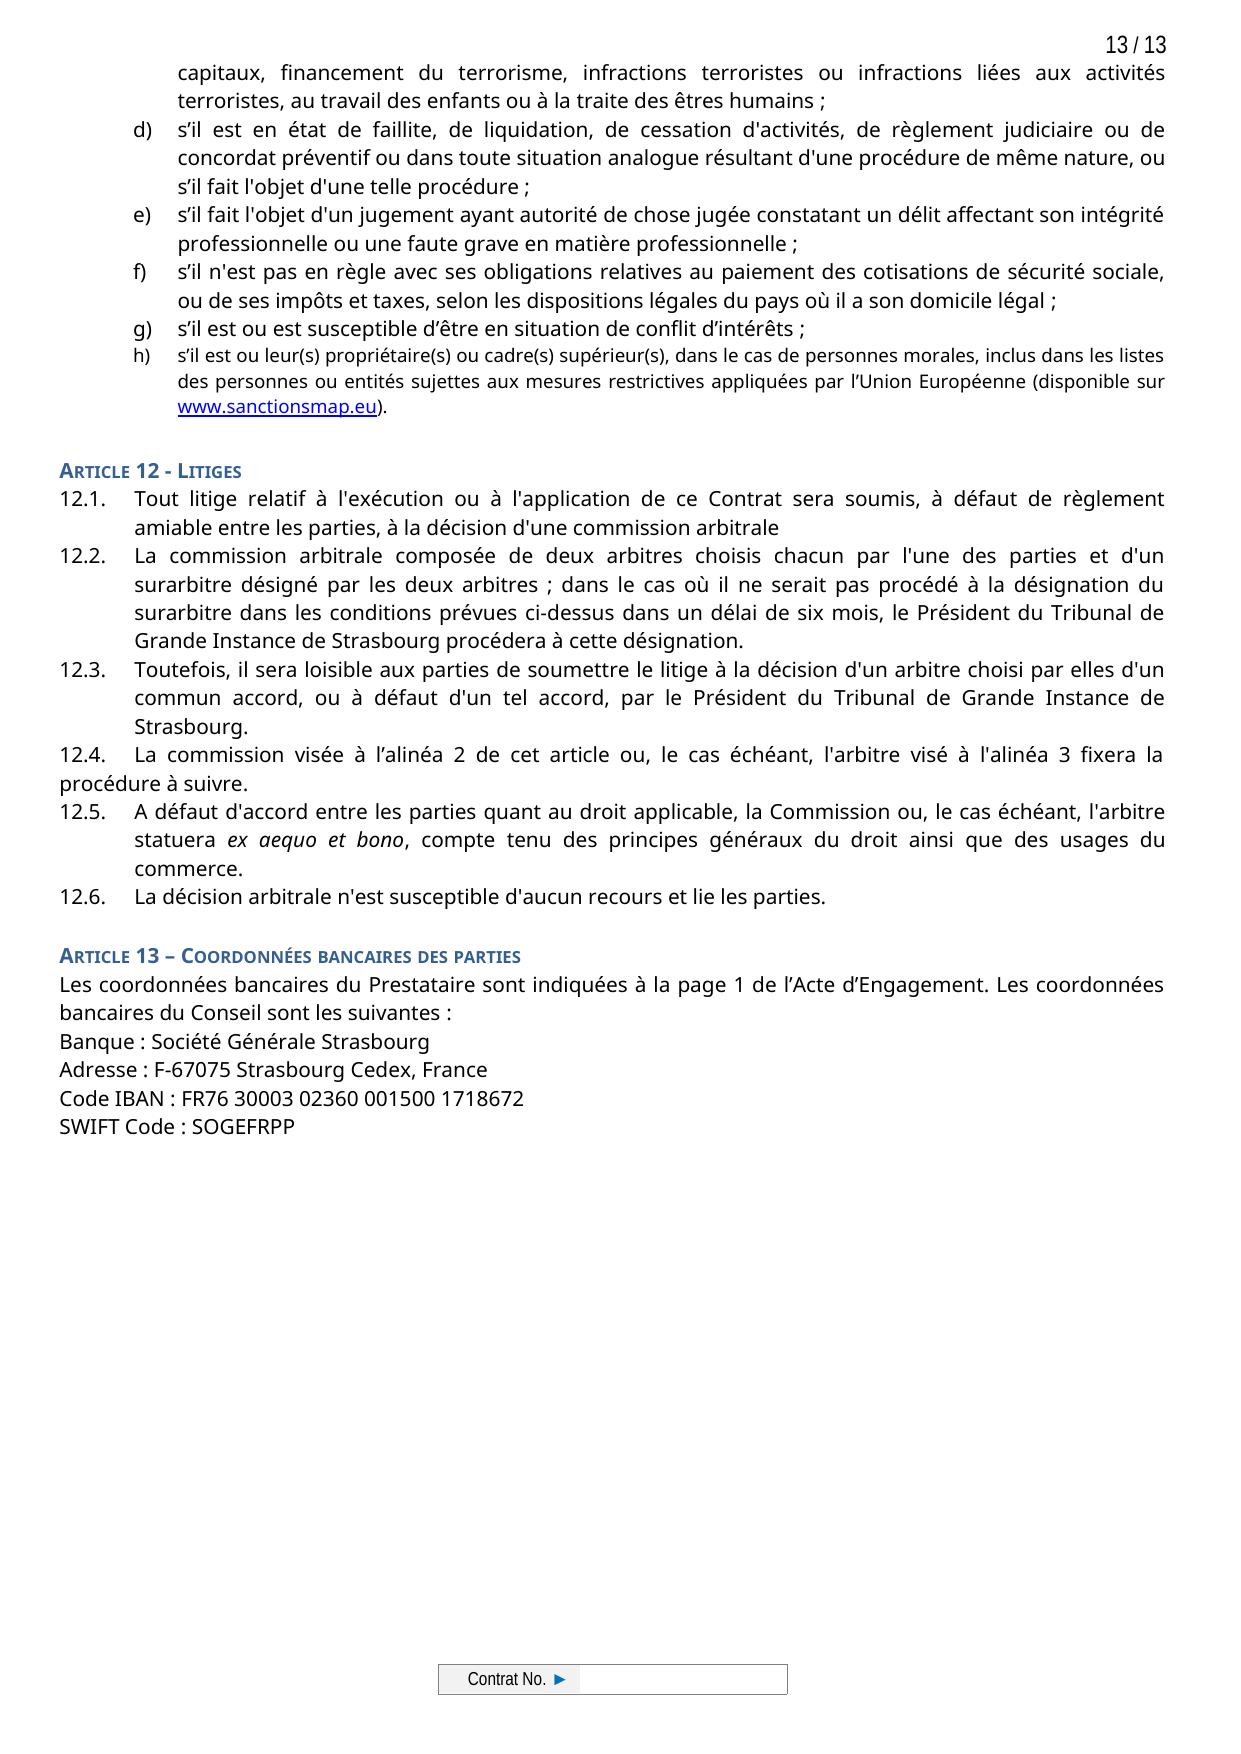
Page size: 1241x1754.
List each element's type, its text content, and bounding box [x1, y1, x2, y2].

list s’il est en état de faillite, de liquidation, de cessation d'activités, de règlement judiciaire ou de concordat préventif ou dans toute situation analogue résultant d'une procédure de même nature, ou s’il fait l'objet d'une telle procédure ; [133, 115, 1166, 200]
list s’il n'est pas en règle avec ses obligations relatives au paiement des cotisations de sécurité sociale, ou de ses impôts et taxes, selon les dispositions légales du pays où il a son domicile légal ; [133, 257, 1166, 314]
text Code IBAN : FR76 30003 02360 001500 1718672 [59, 1084, 1166, 1112]
text 12.4. La commission visée à l’alinéa 2 de cet article ou, le cas échéant, l'arbitre visé à l'alinéa 3 fixera la procédure à suivre. [59, 740, 1166, 797]
text Banque : Société Générale Strasbourg [59, 1027, 1166, 1055]
text Article 13 – Coordonnées bancaires des parties [59, 941, 1166, 970]
text 12.5. A défaut d'accord entre les parties quant au droit applicable, la Commission ou, le cas échéant, l'arbitre statuera ex aequo et bono, compte tenu des principes généraux du droit ainsi que des usages du commerce. [59, 797, 1166, 882]
text Adresse : F-67075 Strasbourg Cedex, France [59, 1055, 1166, 1084]
list s’il est ou est susceptible d’être en situation de conflit d’intérêts ; [133, 314, 1166, 343]
list s’il fait l'objet d'un jugement ayant autorité de chose jugée constatant un délit affectant son intégrité professionnelle ou une faute grave en matière professionnelle ; [133, 200, 1166, 257]
text Article 12 - Litiges [59, 456, 1166, 484]
text 12.3. Toutefois, il sera loisible aux parties de soumettre le litige à la décision d'un arbitre choisi par elles d'un commun accord, ou à défaut d'un tel accord, par le Président du Tribunal de Grande Instance de Strasbourg. [59, 655, 1166, 740]
text 12.2. La commission arbitrale composée de deux arbitres choisis chacun par l'une des parties et d'un surarbitre désigné par les deux arbitres ; dans le cas où il ne serait pas procédé à la désignation du surarbitre dans les conditions prévues ci-dessus dans un délai de six mois, le Président du Tribunal de Grande Instance de Strasbourg procédera à cette désignation. [59, 541, 1166, 655]
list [133, 58, 1166, 115]
text SWIFT Code : SOGEFRPP [59, 1112, 1166, 1141]
text Les coordonnées bancaires du Prestataire sont indiquées à la page 1 de l’Acte d’Engagement. Les coordonnées bancaires du Conseil sont les suivantes : [59, 970, 1166, 1027]
text 12.1. Tout litige relatif à l'exécution ou à l'application de ce Contrat sera soumis, à défaut de règlement amiable entre les parties, à la décision d'une commission arbitrale [59, 484, 1166, 541]
text 12.6. La décision arbitrale n'est susceptible d'aucun recours et lie les parties. [59, 882, 1166, 937]
